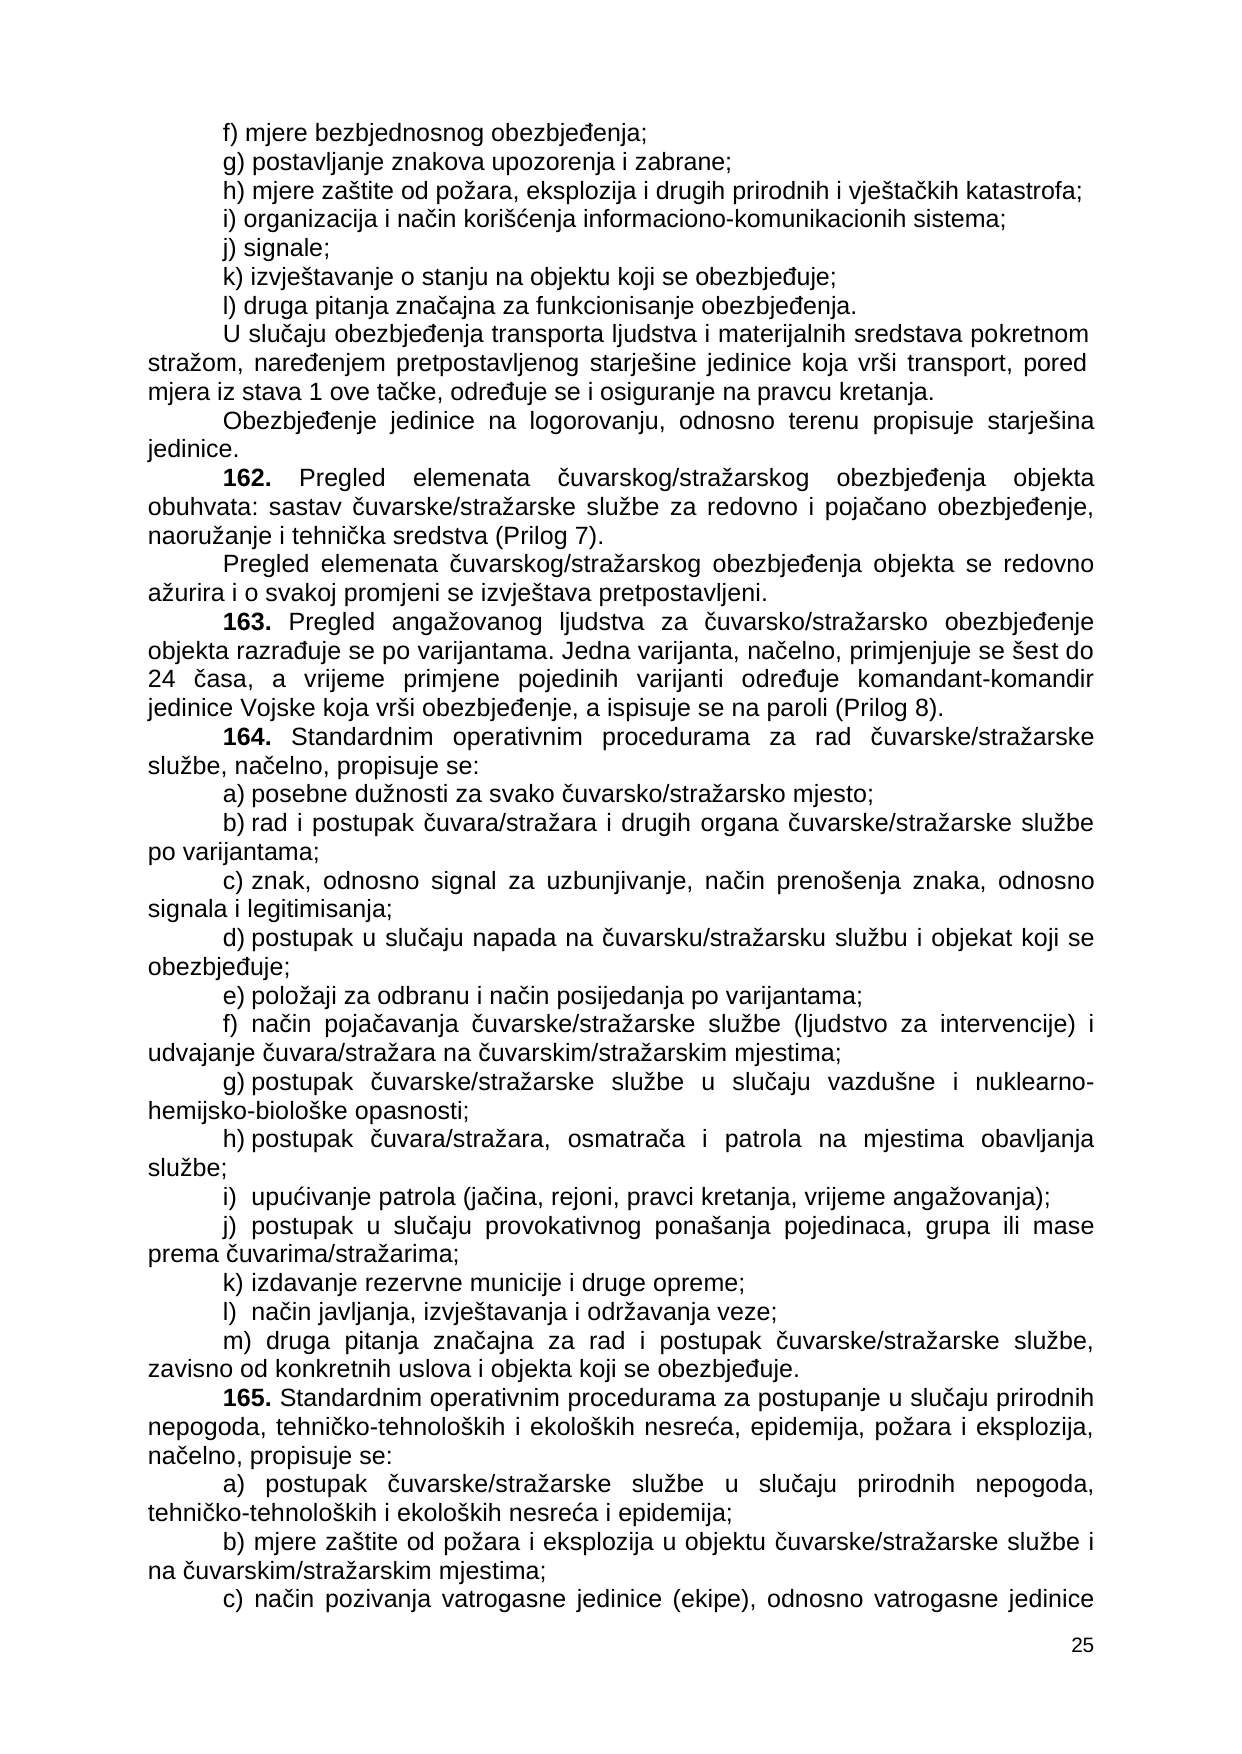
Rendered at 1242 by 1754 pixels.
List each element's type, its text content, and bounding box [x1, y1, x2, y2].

list način javljanja, izvještavanja i održavanja veze; [148, 1297, 1096, 1326]
text k) izvještavanje o stanju na objektu koji se obezbjeđuje; [148, 262, 1091, 291]
list položaji za odbranu i način posijedanja po varijantama; [148, 981, 1096, 1009]
text 162. Pregled elemenata čuvarskog/stražarskog obezbjeđenja objekta obuhvata: sastav čuvarske/stražarske službe za redovno i pojačano obezbjeđenje, naoružanje i tehnička sredstva (Prilog 7). [148, 463, 1096, 549]
list upućivanje patrola (jačina, rejoni, pravci kretanja, vrijeme angažovanja); [148, 1182, 1096, 1211]
text i) organizacija i način korišćenja informaciono-komunikacionih sistema; [148, 204, 1091, 233]
list izdavanje rezervne municije i druge opreme; [148, 1268, 1096, 1297]
text 163. Pregled angažovanog ljudstva za čuvarsko/stražarsko obezbjeđenje objekta razrađuje se po varijantama. Jedna varijanta, načelno, primjenjuje se šest do 24 časa, a vrijeme primjene pojedinih varijanti određuje komandant-komandir jedinice Vojske koja vrši obezbjeđenje, a ispisuje se na paroli (Prilog 8). [148, 607, 1096, 722]
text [148, 1584, 1096, 1613]
text 164. Standardnim operativnim procedurama za rad čuvarske/stražarske službe, načelno, propisuje se: [148, 722, 1096, 779]
list znak, odnosno signal za uzbunjivanje, način prenošenja znaka, odnosno signala i legitimisanja; [148, 866, 1096, 923]
list postupak u slučaju napada na čuvarsku/stražarsku službu i objekat koji se obezbjeđuje; [148, 923, 1096, 981]
list postupak čuvara/stražara, osmatrača i patrola na mjestima obavljanja službe; [148, 1124, 1096, 1182]
list posebne dužnosti za svako čuvarsko/stražarsko mjesto; [148, 779, 1096, 808]
text Obezbjeđenje jedinice na logorovanju, odnosno terenu propisuje starješina jedinice. [148, 406, 1096, 463]
text f) mjere bezbjednosnog obezbjeđenja; [148, 118, 1091, 147]
text Pregled elemenata čuvarskog/stražarskog obezbjeđenja objekta se redovno ažurira i o svakoj promjeni se izvještava pretpostavljeni. [148, 549, 1096, 607]
text l) druga pitanja značajna za funkcionisanje obezbjeđenja. [148, 291, 1091, 319]
text b) mjere zaštite od požara i eksplozija u objektu čuvarske/stražarske službe i na čuvarskim/stražarskim mjestima; [148, 1527, 1096, 1584]
list postupak u slučaju provokativnog ponašanja pojedinaca, grupa ili mase prema čuvarima/stražarima; [148, 1211, 1096, 1268]
list rad i postupak čuvara/stražara i drugih organa čuvarske/stražarske službe po varijantama; [148, 808, 1096, 866]
text h) mjere zaštite od požara, eksplozija i drugih prirodnih i vještačkih katastrofa; [148, 176, 1091, 204]
text j) signale; [148, 233, 1091, 262]
text U slučaju obezbjeđenja transporta ljudstva i materijalnih sredstava pokretnom stražom, naređenjem pretpostavljenog starješine jedinice koja vrši transport, pored mjera iz stava 1 ove tačke, određuje se i osiguranje na pravcu kretanja. [148, 319, 1089, 406]
list postupak čuvarske/stražarske službe u slučaju vazdušne i nuklearno-hemijsko-biološke opasnosti; [148, 1067, 1096, 1124]
text 165. Standardnim operativnim procedurama za postupanje u slučaju prirodnih nepogoda, tehničko-tehnoloških i ekoloških nesreća, epidemija, požara i eksplozija, načelno, propisuje se: [148, 1383, 1096, 1469]
list druga pitanja značajna za rad i postupak čuvarske/stražarske službe, zavisno od konkretnih uslova i objekta koji se obezbjeđuje. [148, 1326, 1096, 1383]
text g) postavljanje znakova upozorenja i zabrane; [148, 147, 1091, 176]
list način pojačavanja čuvarske/stražarske službe (ljudstvo za intervencije) i udvajanje čuvara/stražara na čuvarskim/stražarskim mjestima; [148, 1009, 1096, 1067]
text a) postupak čuvarske/stražarske službe u slučaju prirodnih nepogoda, tehničko-tehnoloških i ekoloških nesreća i epidemija; [148, 1469, 1096, 1527]
